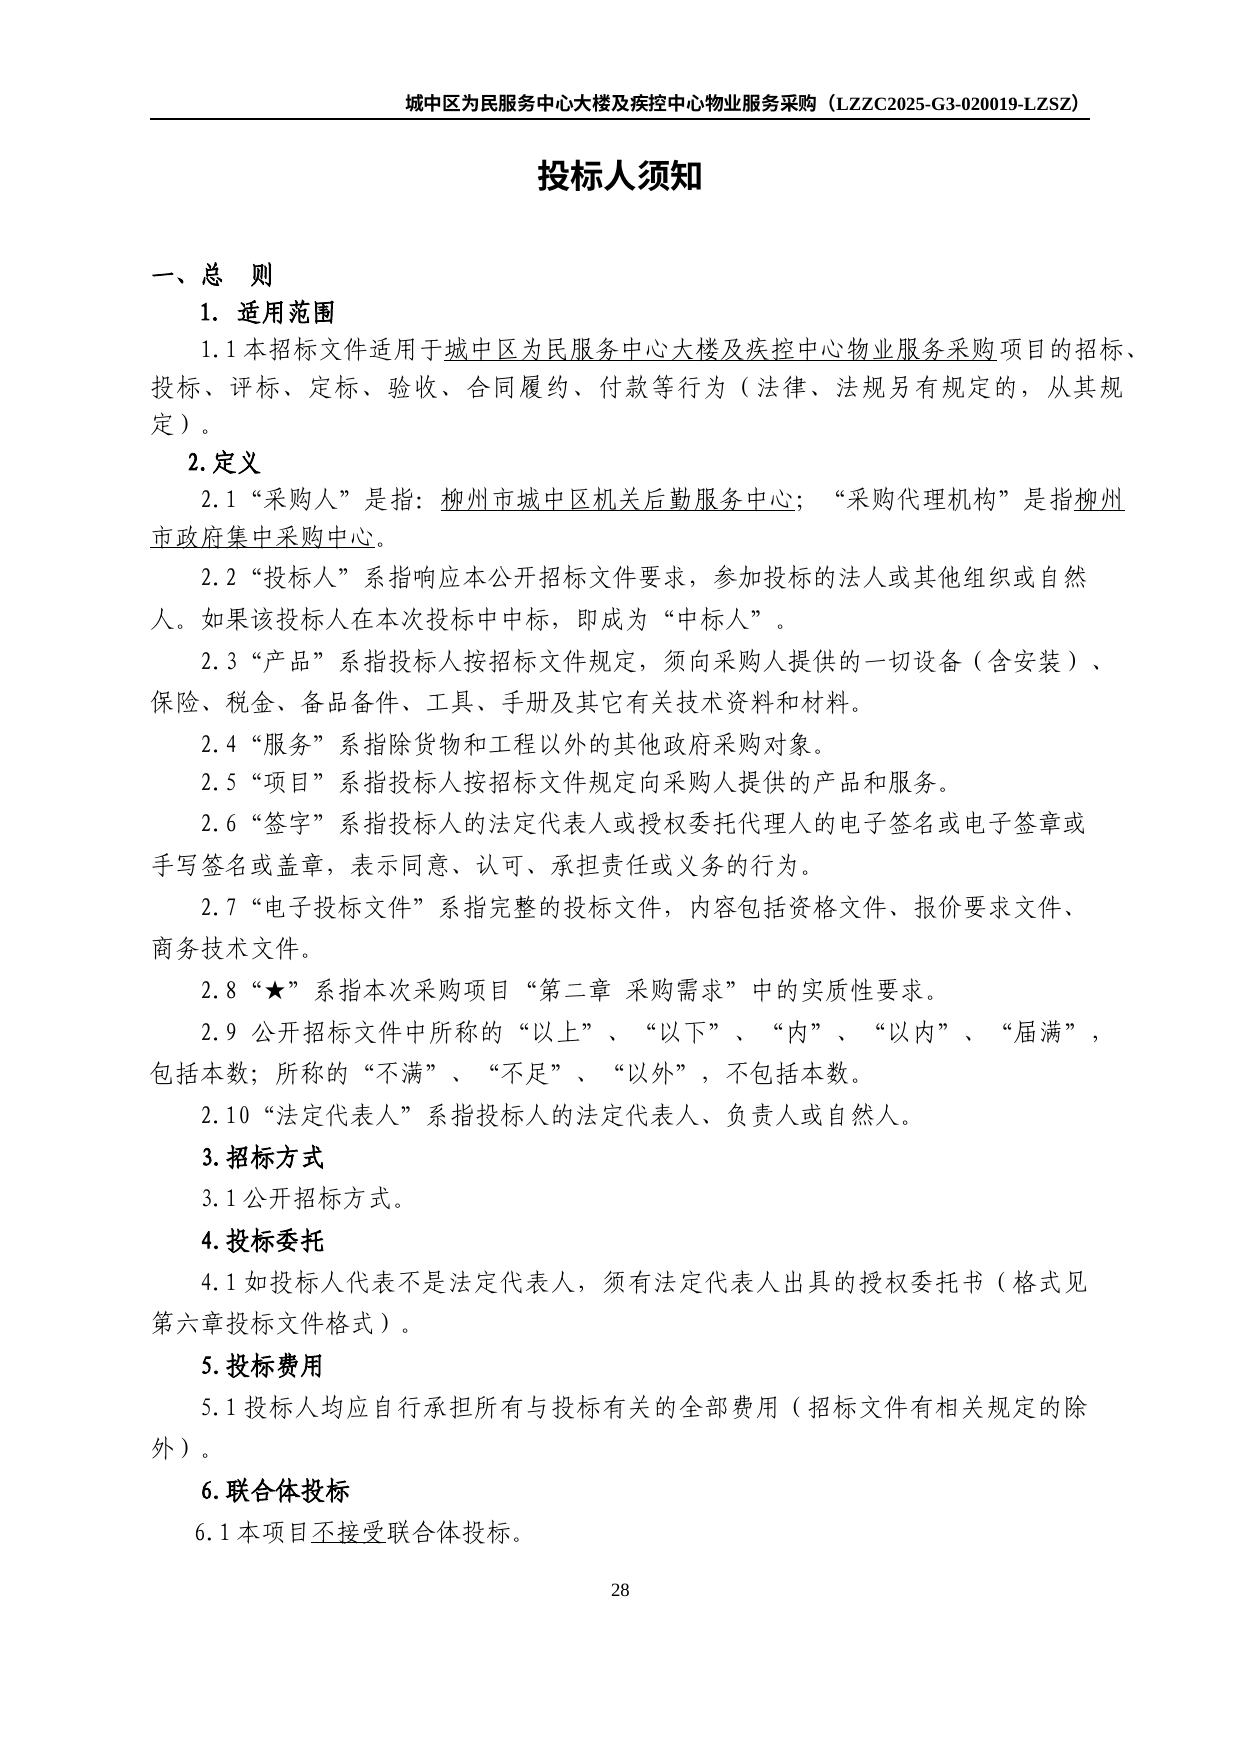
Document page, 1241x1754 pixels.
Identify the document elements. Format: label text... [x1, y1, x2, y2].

text 2.7“电子投标文件”系指完整的投标文件，内容包括资格文件、报价要求文件、商务技术文件。 [150, 883, 1090, 966]
text 2.2“投标人”系指响应本公开招标文件要求，参加投标的法人或其他组织或自然人。如果该投标人在本次投标中中标，即成为“中标人”。 [150, 553, 1090, 637]
text 2.9 公开招标文件中所称的“以上”、“以下”、“内”、“以内”、“届满”，包括本数；所称的“不满”、“不足”、“以外”，不包括本数。 [150, 1008, 1090, 1091]
text 3.招标方式 [150, 1133, 1090, 1174]
text 2.8“★”系指本次采购项目“第二章 采购需求”中的实质性要求。 [150, 966, 1090, 1008]
text 2.5“项目”系指投标人按招标文件规定向采购人提供的产品和服务。 [150, 762, 1124, 799]
text 2.4“服务”系指除货物和工程以外的其他政府采购对象。 [150, 720, 1090, 762]
text 2.定义 [150, 441, 1124, 478]
text 2.3“产品”系指投标人按招标文件规定，须向采购人提供的一切设备（含安装）、保险、税金、备品备件、工具、手册及其它有关技术资料和材料。 [150, 637, 1090, 720]
text 5.投标费用 [150, 1341, 1090, 1383]
text 6.联合体投标 [150, 1466, 1090, 1508]
text 1. 适用范围 [150, 291, 1124, 328]
text 4.投标委托 [150, 1216, 1090, 1258]
text 4.1如投标人代表不是法定代表人，须有法定代表人出具的授权委托书（格式见第六章投标文件格式）。 [150, 1258, 1090, 1341]
text 一、总 则 [150, 253, 1124, 291]
text 6.1本项目不接受联合体投标。 [150, 1508, 1090, 1549]
text 投标人须知 [150, 150, 1090, 198]
text 2.6“签字”系指投标人的法定代表人或授权委托代理人的电子签名或电子签章或手写签名或盖章，表示同意、认可、承担责任或义务的行为。 [150, 799, 1090, 883]
text 5.1投标人均应自行承担所有与投标有关的全部费用（招标文件有相关规定的除外）。 [150, 1383, 1090, 1466]
text 1.1本招标文件适用于城中区为民服务中心大楼及疾控中心物业服务采购项目的招标、投标、评标、定标、验收、合同履约、付款等行为（法律、法规另有规定的，从其规定）。 [150, 328, 1124, 441]
text 3.1公开招标方式。 [150, 1174, 1090, 1216]
text 2.1“采购人”是指：柳州市城中区机关后勤服务中心；“采购代理机构”是指柳州市政府集中采购中心。 [150, 478, 1124, 553]
text 2.10“法定代表人”系指投标人的法定代表人、负责人或自然人。 [150, 1091, 1090, 1133]
